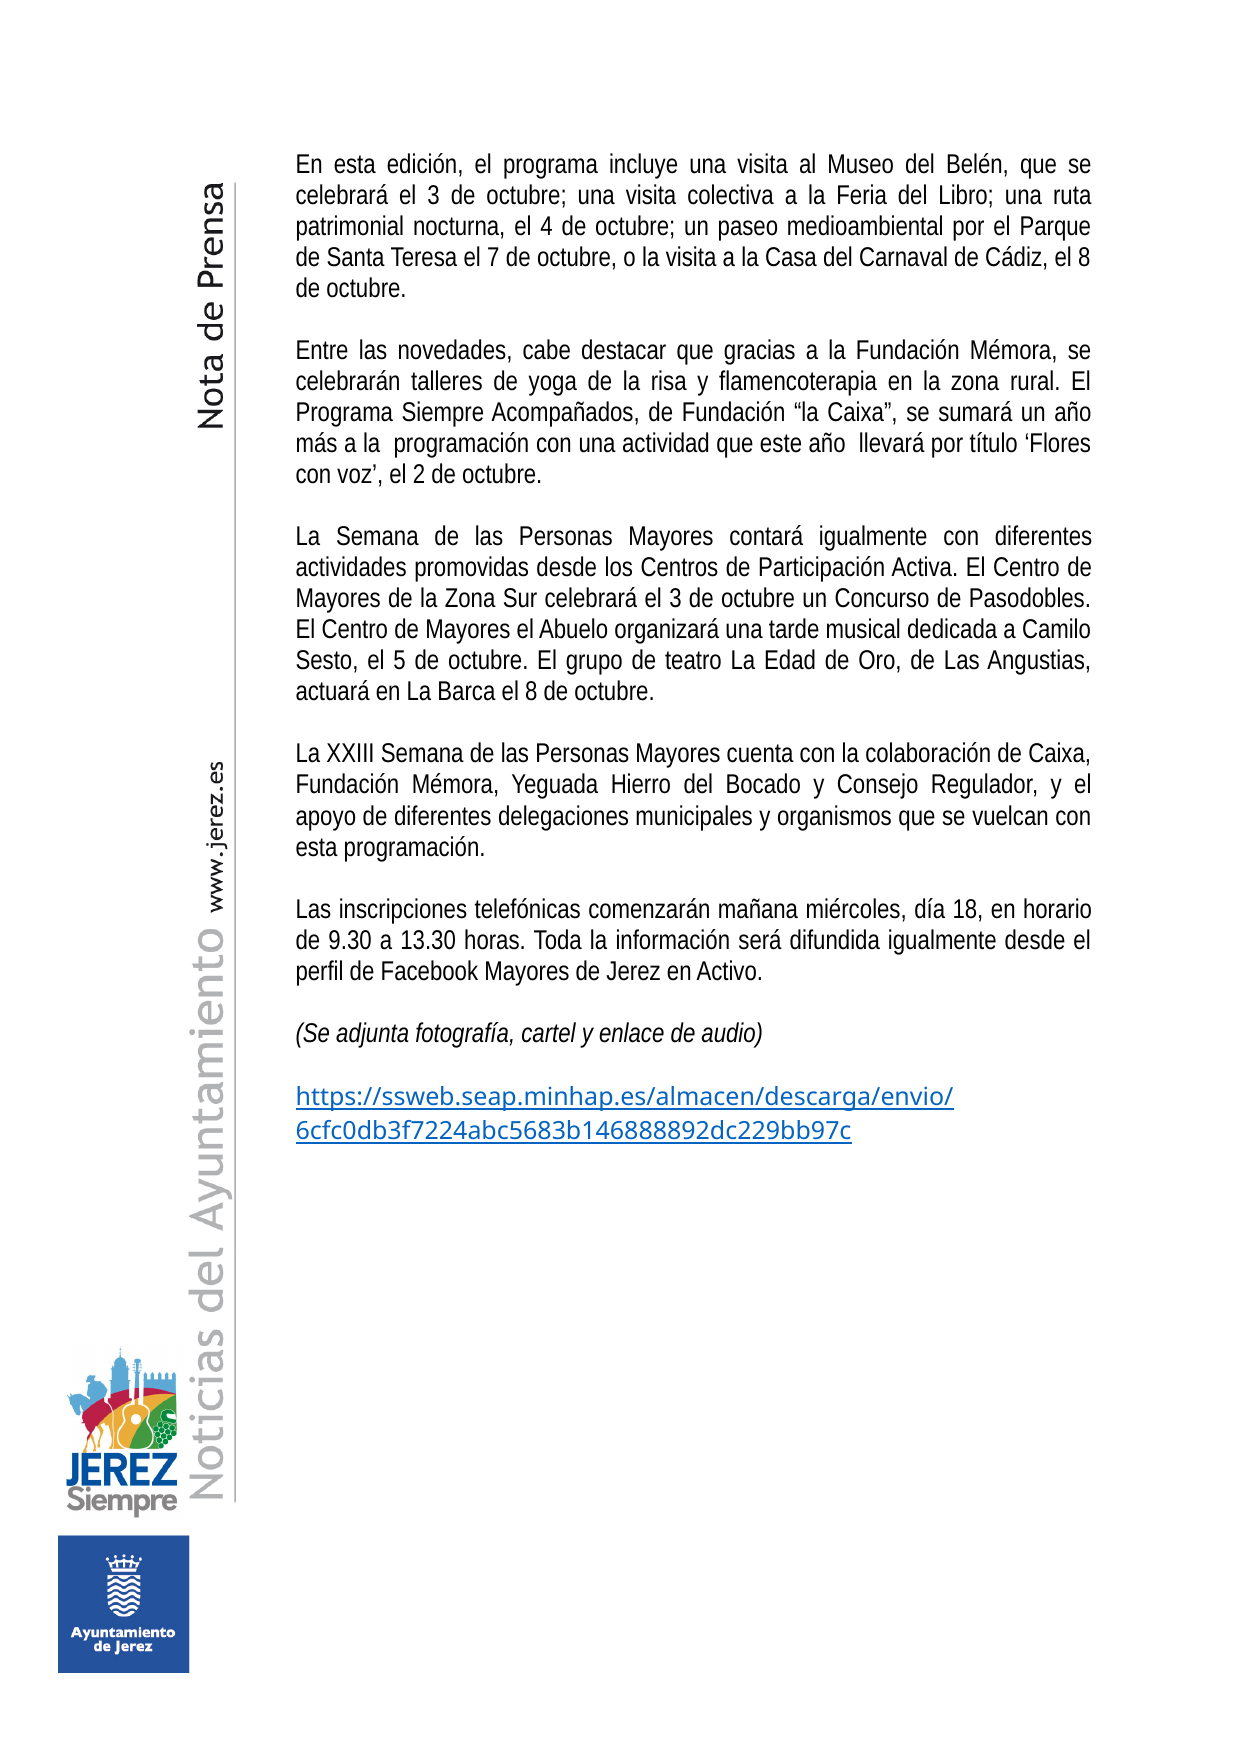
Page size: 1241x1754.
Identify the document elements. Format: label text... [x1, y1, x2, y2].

text La Semana de las Personas Mayores contará igualmente con diferentes actividades promovidas desde los Centros de Participación Activa. El Centro de Mayores de la Zona Sur celebrará el 3 de octubre un Concurso de Pasodobles. El Centro de Mayores el Abuelo organizará una tarde musical dedicada a Camilo Sesto, el 5 de octubre. El grupo de teatro La Edad de Oro, de Las Angustias, actuará en La Barca el 8 de octubre. [295, 520, 1092, 706]
text La XXIII Semana de las Personas Mayores cuenta con la colaboración de Caixa, Fundación Mémora, Yeguada Hierro del Bocado y Consejo Regulador, y el apoyo de diferentes delegaciones municipales y organismos que se vuelcan con esta programación. [295, 737, 1092, 862]
text En esta edición, el programa incluye una visita al Museo del Belén, que se celebrará el 3 de octubre; una visita colectiva a la Feria del Libro; una ruta patrimonial nocturna, el 4 de octubre; un paseo medioambiental por el Parque de Santa Teresa el 7 de octubre, o la visita a la Casa del Carnaval de Cádiz, el 8 de octubre. [295, 148, 1092, 303]
text Las inscripciones telefónicas comenzarán mañana miércoles, día 18, en horario de 9.30 a 13.30 horas. Toda la información será difundida igualmente desde el perfil de Facebook Mayores de Jerez en Activo. [295, 893, 1092, 986]
picture [57, 181, 236, 1673]
text Entre las novedades, cabe destacar que gracias a la Fundación Mémora, se celebrarán talleres de yoga de la risa y flamencoterapia en la zona rural. El Programa Siempre Acompañados, de Fundación “la Caixa”, se sumará un año más a la programación con una actividad que este año llevará por título ‘Flores con voz’, el 2 de octubre. [295, 334, 1092, 489]
text https://ssweb.seap.minhap.es/almacen/descarga/envio/6cfc0db3f7224abc5683b146888892dc229bb97c [295, 1079, 1092, 1147]
text (Se adjunta fotografía, cartel y enlace de audio) [295, 1017, 1092, 1048]
